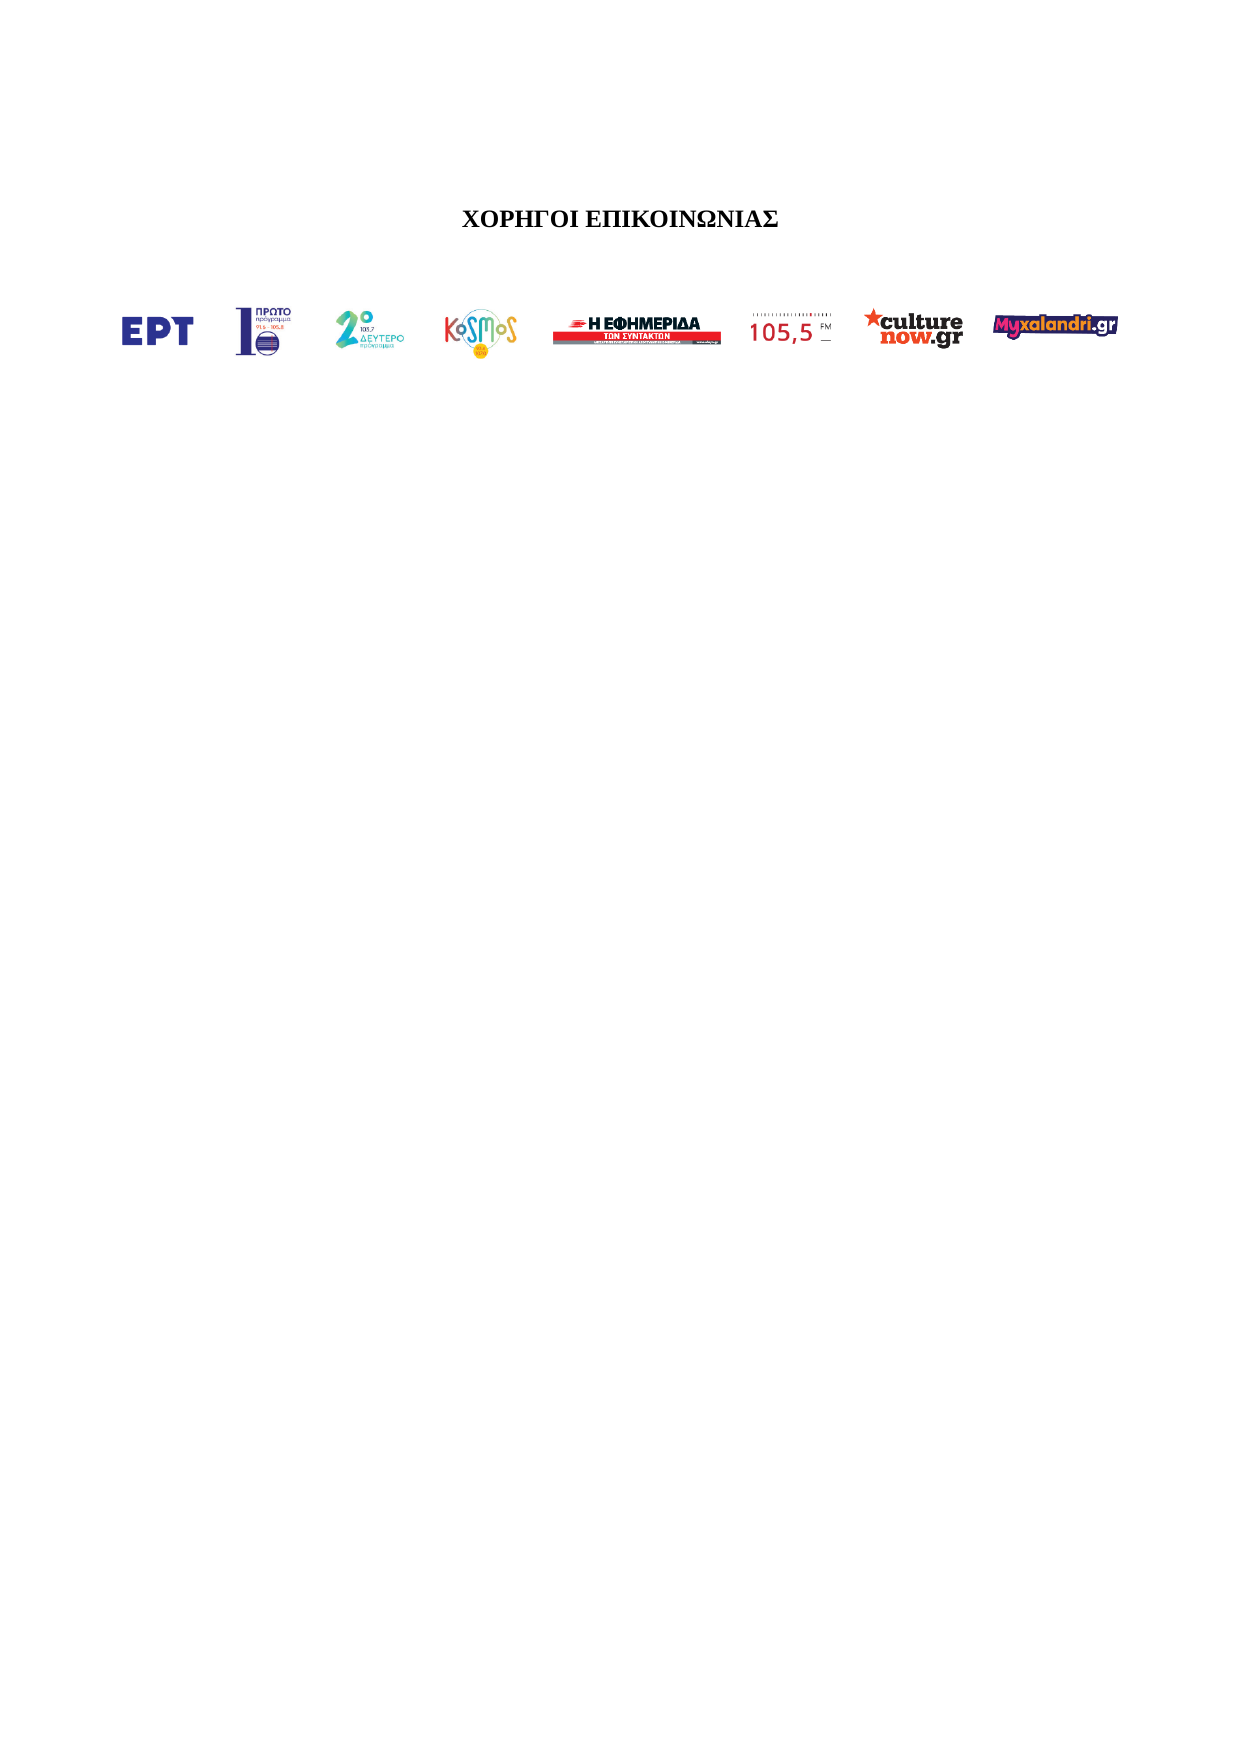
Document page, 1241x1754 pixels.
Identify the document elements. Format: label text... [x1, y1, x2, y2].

picture [118, 290, 1122, 369]
text ΧΟΡΗΓΟΙ ΕΠΙΚΟΙΝΩΝΙΑΣ [118, 204, 1122, 233]
